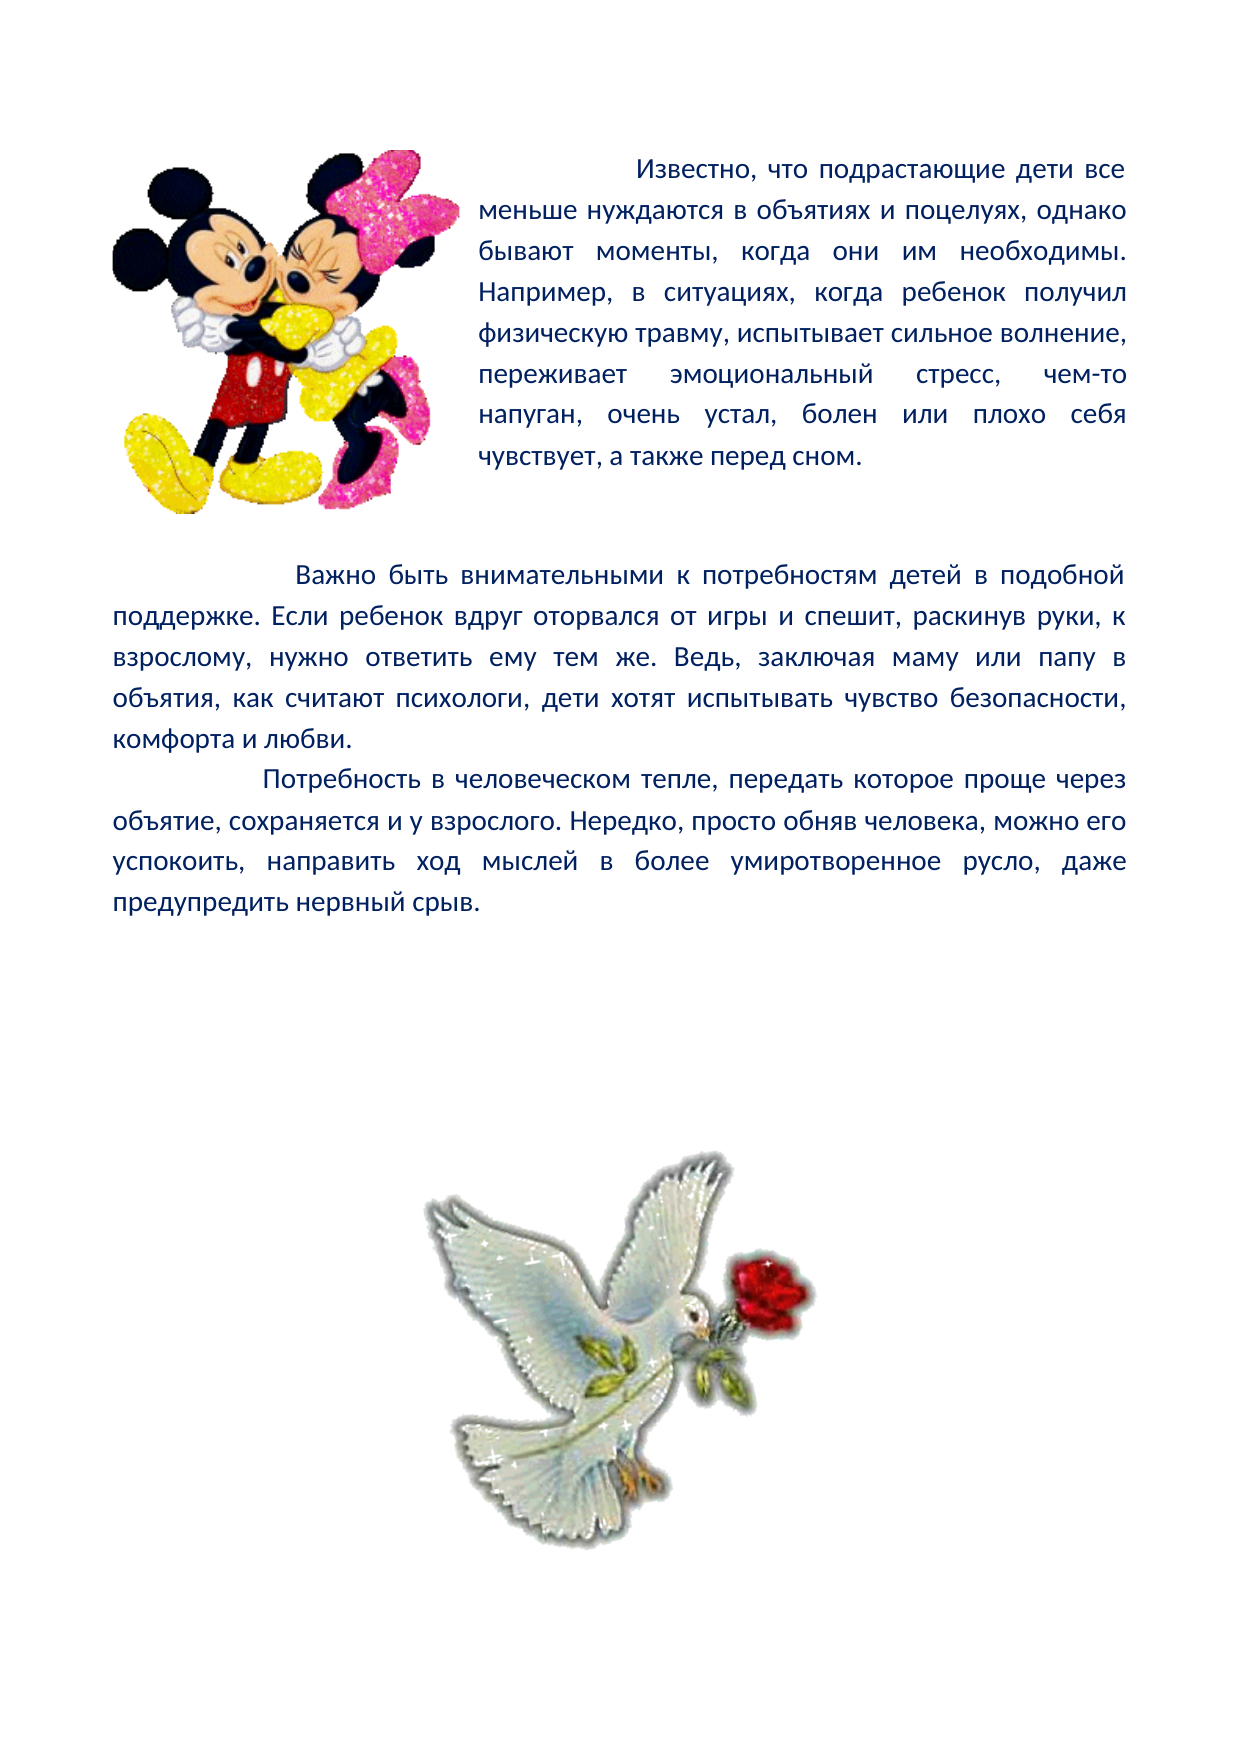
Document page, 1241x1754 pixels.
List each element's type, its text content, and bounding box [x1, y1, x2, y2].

text Известно, что подрастающие дети все меньше нуждаются в объятиях и поцелуях, однако бывают моменты, когда они им необходимы. Например, в ситуациях, когда ребенок получил физическую травму, испытывает сильное волнение, переживает эмоциональный стресс, чем-то напуган, очень устал, болен или плохо себя чувствует, а также перед сном. [460, 150, 1128, 472]
picture [112, 150, 460, 514]
text Важно быть внимательными к потребностям детей в подобной поддержке. Если ребенок вдруг оторвался от игры и спешит, раскинув руки, к взрослому, нужно ответить ему тем же. Ведь, заключая маму или папу в объятия, как считают психологи, дети хотят испытывать чувство безопасности, комфорта и любви. [112, 556, 1128, 755]
picture [407, 1130, 857, 1572]
text Потребность в человеческом тепле, передать которое проще через объятие, сохраняется и у взрослого. Нередко, просто обняв человека, можно его успокоить, направить ход мыслей в более умиротворенное русло, даже предупредить нервный срыв. [112, 761, 1128, 919]
